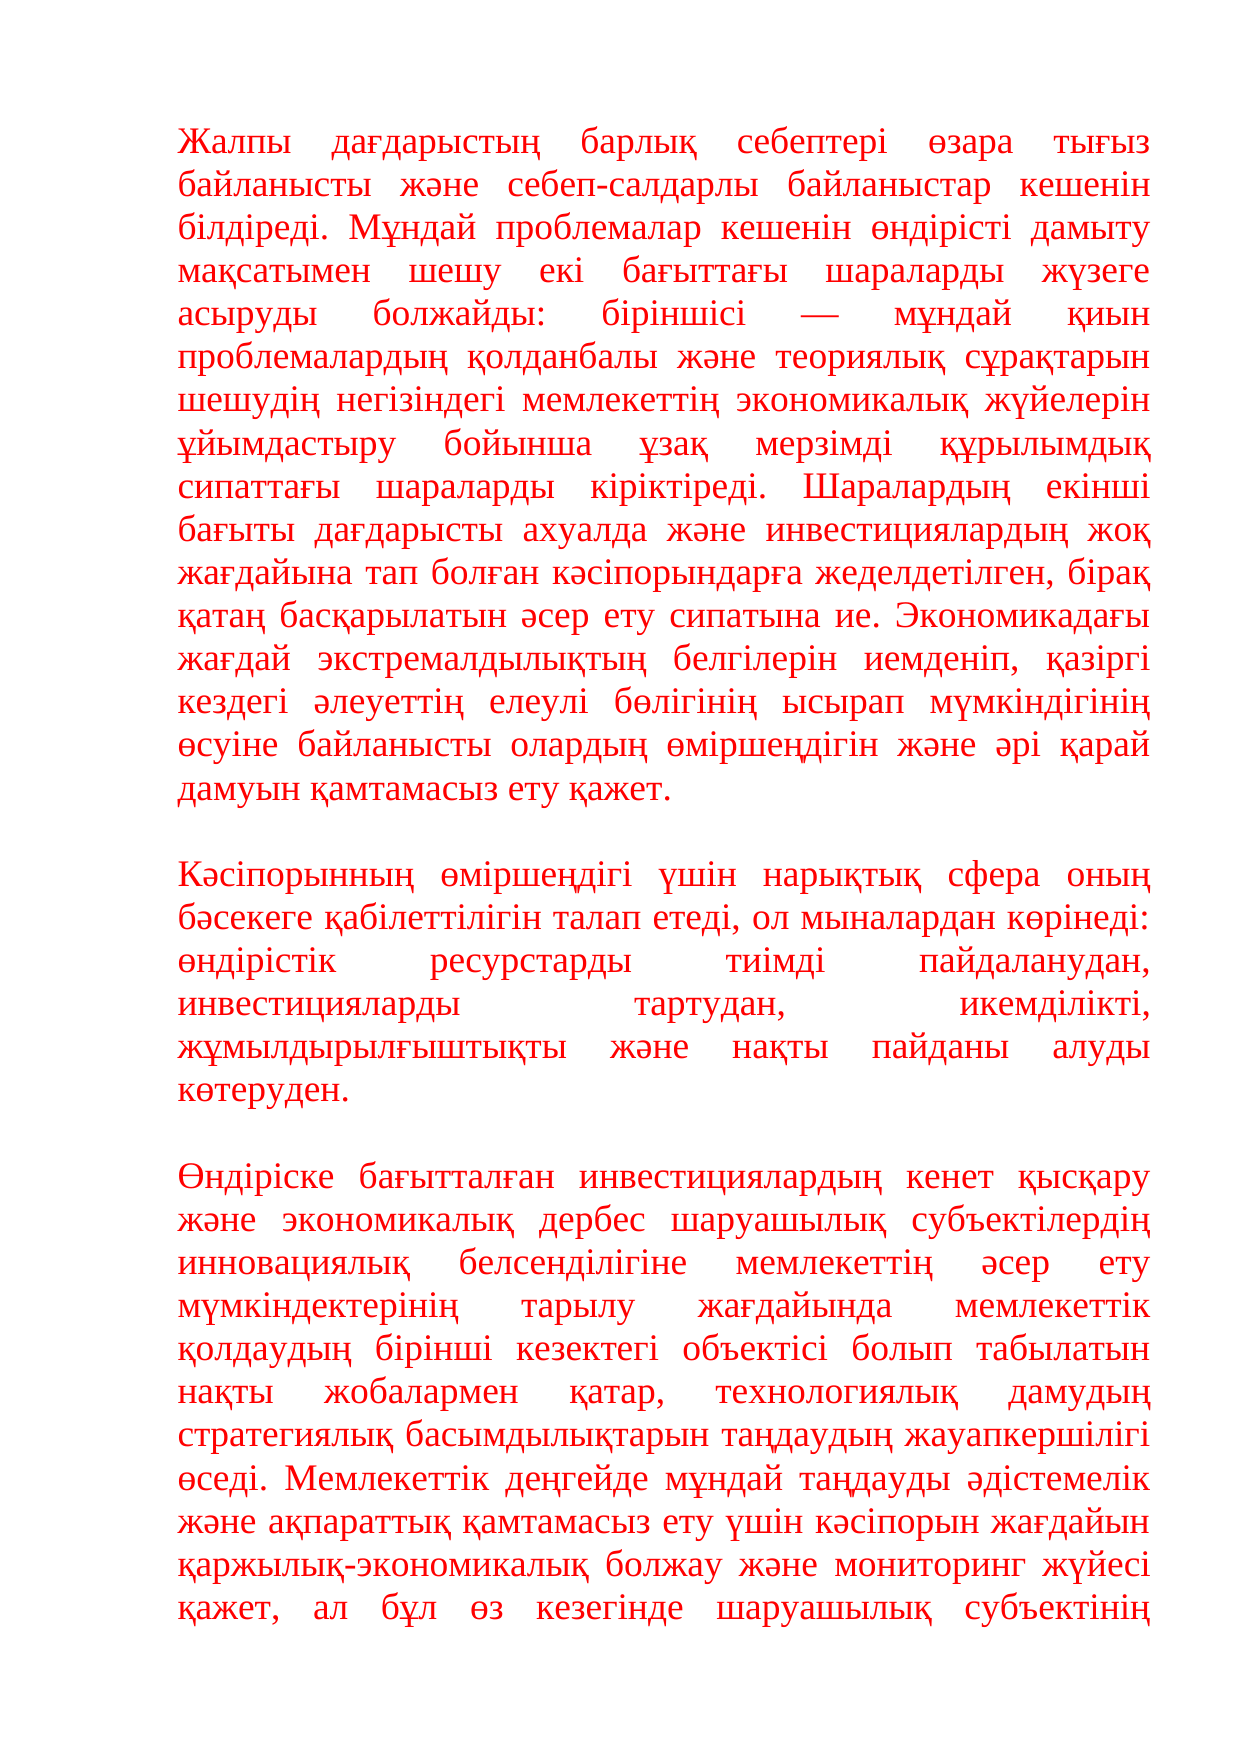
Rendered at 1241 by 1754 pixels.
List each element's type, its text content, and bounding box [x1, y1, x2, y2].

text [177, 1153, 1152, 1627]
text Жалпы дағдарыстың барлық себептері өзара тығыз байланысты және себеп-салдарлы байланыстар кешенін білдіреді. Мұндай проблемалар кешенін өндірісті дамыту мақсатымен шешу екі бағыттағы шараларды жүзеге асыруды болжайды: біріншісі — мұндай қиын проблемалардың қолданбалы және теориялық сұрақтарын шешудің негізіндегі мемлекеттің экономикалық жүйелерін ұйымдастыру бойынша ұзақ мерзімді құрылымдық сипаттағы шараларды кіріктіреді. Шаралардың екінші бағыты дағдарысты ахуалда және инвестициялардың жоқ жағдайына тап болған кәсіпорындарға жеделдетілген, бірақ қатаң басқарылатын әсер ету сипатына ие. Экономикадағы жағдай экстремалдылықтың белгілерін иемденіп, қазіргі кездегі әлеуеттің елеулі бөлігінің ысырап мүмкіндігінің өсуіне байланысты олардың өміршеңдігін және әрі қарай дамуын қамтамасыз ету қажет. [177, 118, 1152, 808]
text Кәсіпорынның өміршеңдігі үшін нарықтық сфера оның бәсекеге қабілеттілігін талап етеді, ол мыналардан көрінеді: өндірістік ресурстарды тиімді пайдаланудан, инвестицияларды тартудан, икемділікті, жұмылдырылғыштықты және нақты пайданы алуды көтеруден. [177, 851, 1152, 1110]
